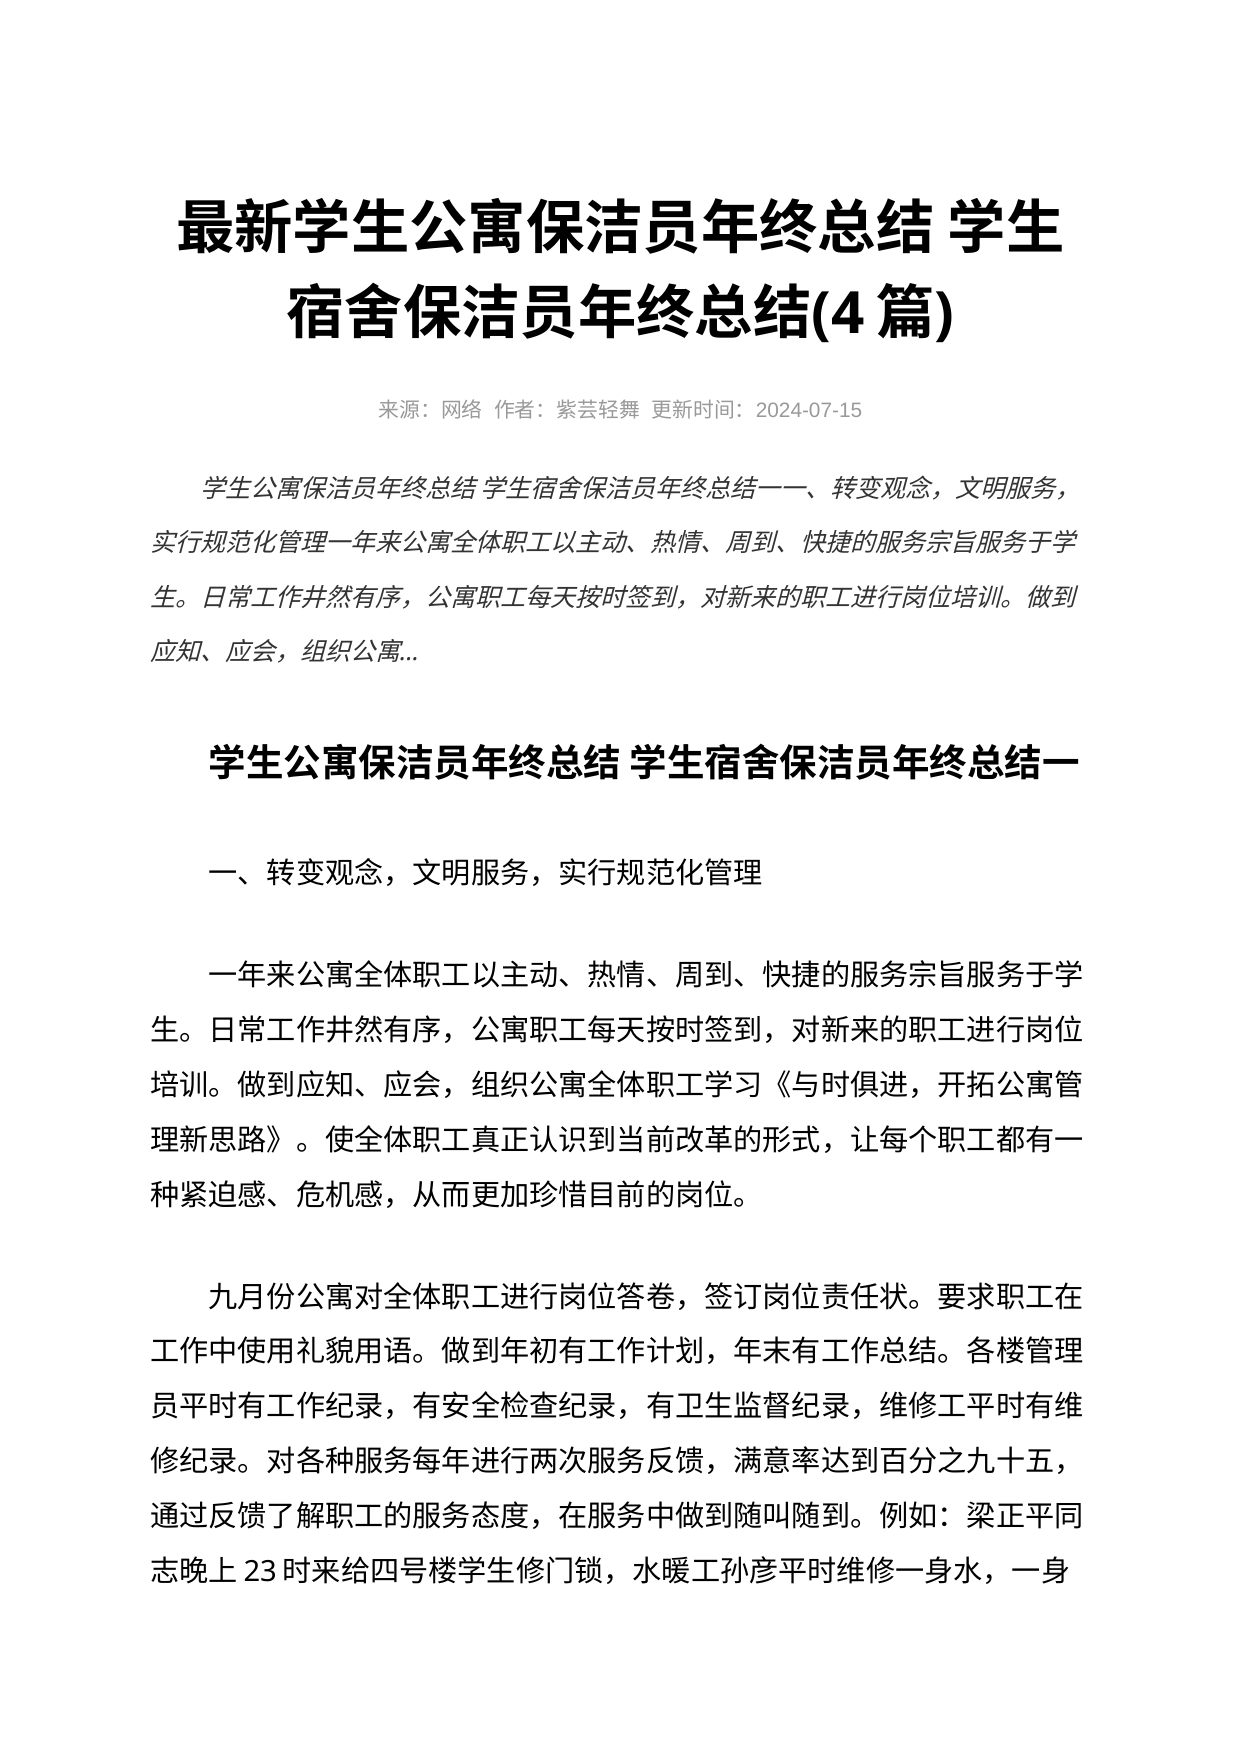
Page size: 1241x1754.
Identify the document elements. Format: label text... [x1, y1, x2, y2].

text 学生公寓保洁员年终总结 学生宿舍保洁员年终总结一 [150, 733, 1090, 787]
text 一、转变观念，文明服务，实行规范化管理 [150, 850, 1090, 892]
text 一年来公寓全体职工以主动、热情、周到、快捷的服务宗旨服务于学生。日常工作井然有序，公寓职工每天按时签到，对新来的职工进行岗位培训。做到应知、应会，组织公寓全体职工学习《与时俱进，开拓公寓管理新思路》。使全体职工真正认识到当前改革的形式，让每个职工都有一种紧迫感、危机感，从而更加珍惜目前的岗位。 [150, 952, 1090, 1214]
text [150, 1273, 1090, 1590]
text 来源：网络 作者：紫芸轻舞 更新时间：2024-07-15 [150, 397, 1090, 421]
subtitle 最新学生公寓保洁员年终总结 学生宿舍保洁员年终总结(4篇) [150, 181, 1090, 351]
text 学生公寓保洁员年终总结 学生宿舍保洁员年终总结一一、转变观念，文明服务，实行规范化管理一年来公寓全体职工以主动、热情、周到、快捷的服务宗旨服务于学生。日常工作井然有序，公寓职工每天按时签到，对新来的职工进行岗位培训。做到应知、应会，组织公寓... [150, 468, 1090, 668]
